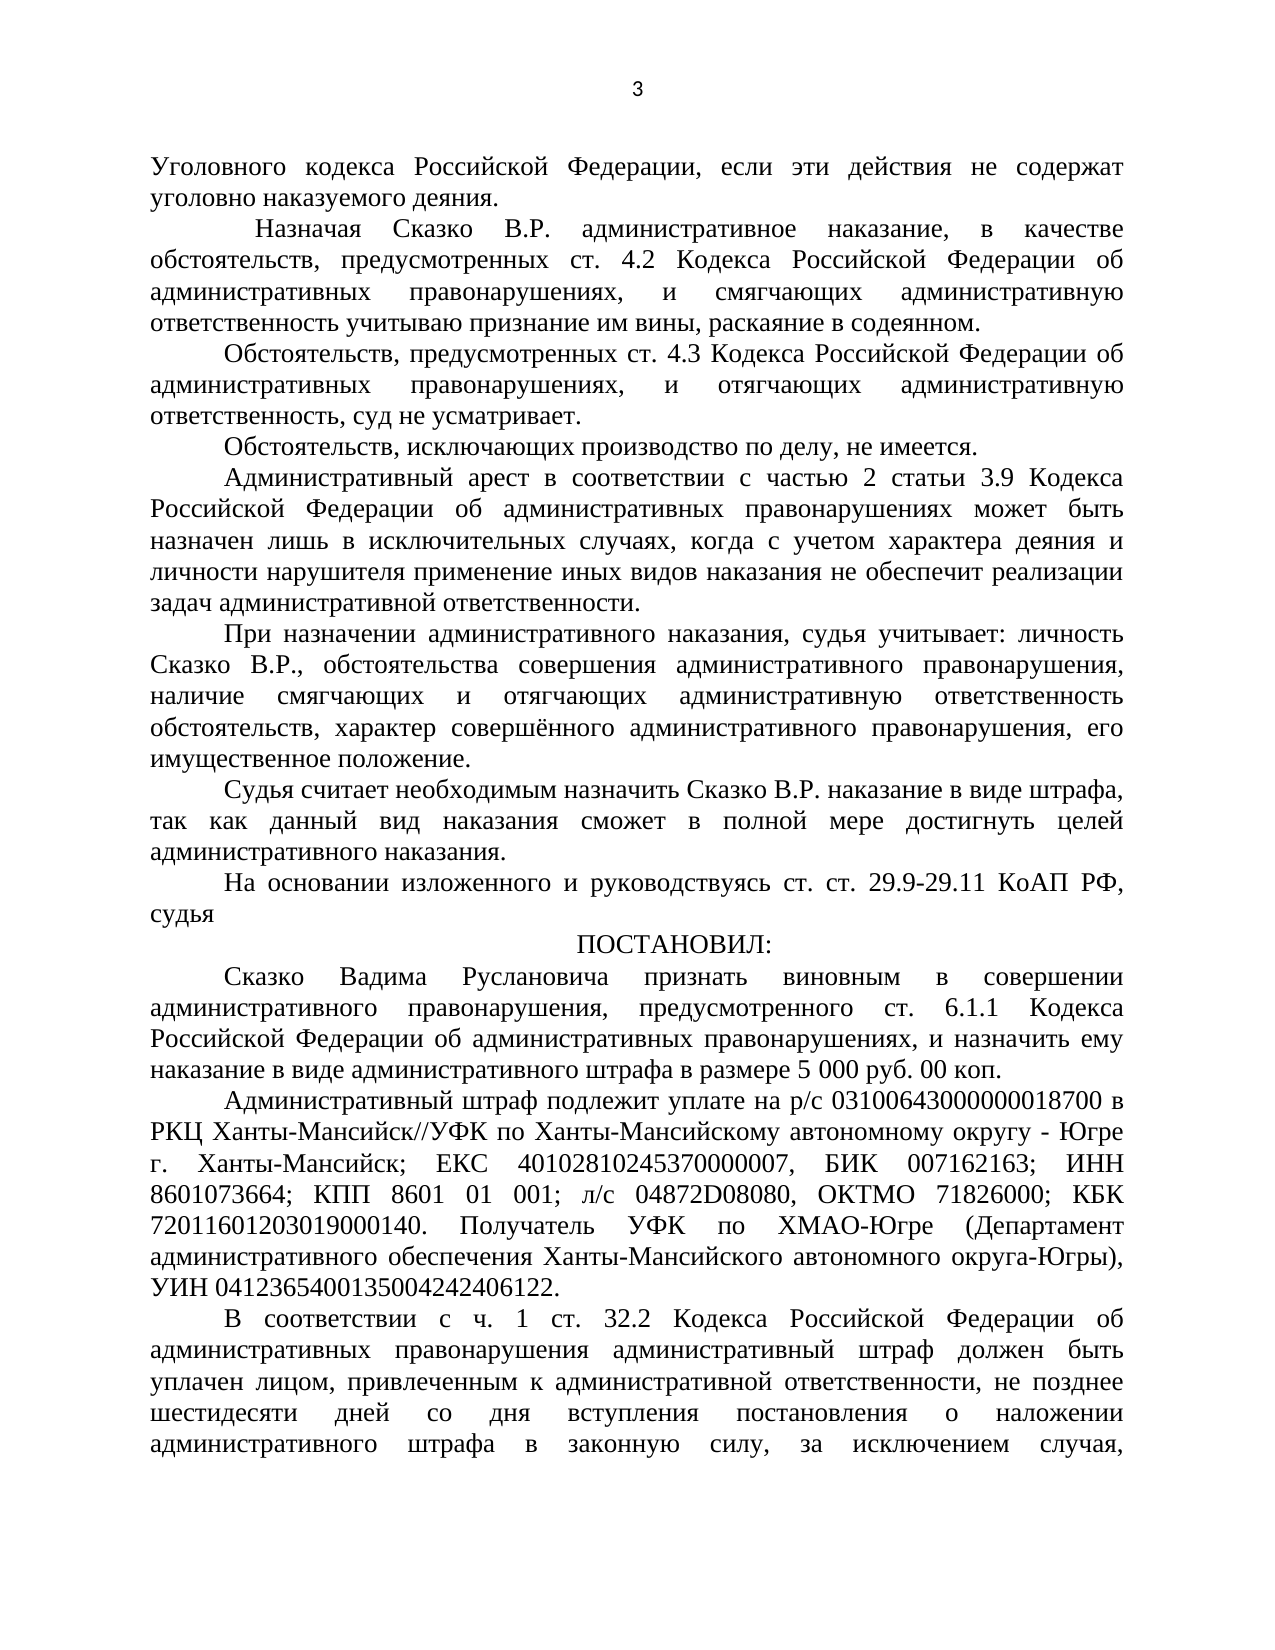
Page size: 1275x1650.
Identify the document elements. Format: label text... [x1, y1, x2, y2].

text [150, 1302, 1125, 1458]
text Обстоятельств, предусмотренных ст. 4.3 Кодекса Российской Федерации об административных правонарушениях, и отягчающих административную ответственность, суд не усматривает. [150, 337, 1125, 430]
text Обстоятельств, исключающих производство по делу, не имеется. [150, 430, 1125, 461]
text На основании изложенного и руководствуясь ст. ст. 29.9-29.11 КоАП РФ, судья [150, 866, 1125, 929]
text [150, 150, 1125, 212]
text Сказко Вадима Руслановича признать виновным в совершении административного правонарушения, предусмотренного ст. 6.1.1 Кодекса Российской Федерации об административных правонарушениях, и назначить ему наказание в виде административного штрафа в размере 5 000 руб. 00 коп. [150, 960, 1125, 1084]
text При назначении административного наказания, судья учитывает: личность Сказко В.Р., обстоятельства совершения административного правонарушения, наличие смягчающих и отягчающих административную ответственность обстоятельств, характер совершённого административного правонарушения, его имущественное положение. [150, 617, 1125, 773]
text Назначая Сказко В.Р. административное наказание, в качестве обстоятельств, предусмотренных ст. 4.2 Кодекса Российской Федерации об административных правонарушениях, и смягчающих административную ответственность учитываю признание им вины, раскаяние в содеянном. [150, 212, 1125, 337]
text Административный арест в соответствии с частью 2 статьи 3.9 Кодекса Российской Федерации об административных правонарушениях может быть назначен лишь в исключительных случаях, когда с учетом характера деяния и личности нарушителя применение иных видов наказания не обеспечит реализации задач административной ответственности. [150, 461, 1125, 617]
text ПОСТАНОВИЛ: [150, 929, 1125, 960]
text Судья считает необходимым назначить Сказко В.Р. наказание в виде штрафа, так как данный вид наказания сможет в полной мере достигнуть целей административного наказания. [150, 773, 1125, 866]
text Административный штраф подлежит уплате на р/с 03100643000000018700 в РКЦ Ханты-Мансийск//УФК по Ханты-Мансийскому автономному округу - Югре г. Ханты-Мансийск; ЕКС 40102810245370000007, БИК 007162163; ИНН 8601073664; КПП 8601 01 001; л/с 04872D08080, ОКТМО 71826000; КБК 72011601203019000140. Получатель УФК по ХМАО-Югре (Департамент административного обеспечения Ханты-Мансийского автономного округа-Югры), УИН 0412365400135004242406122. [150, 1084, 1125, 1302]
